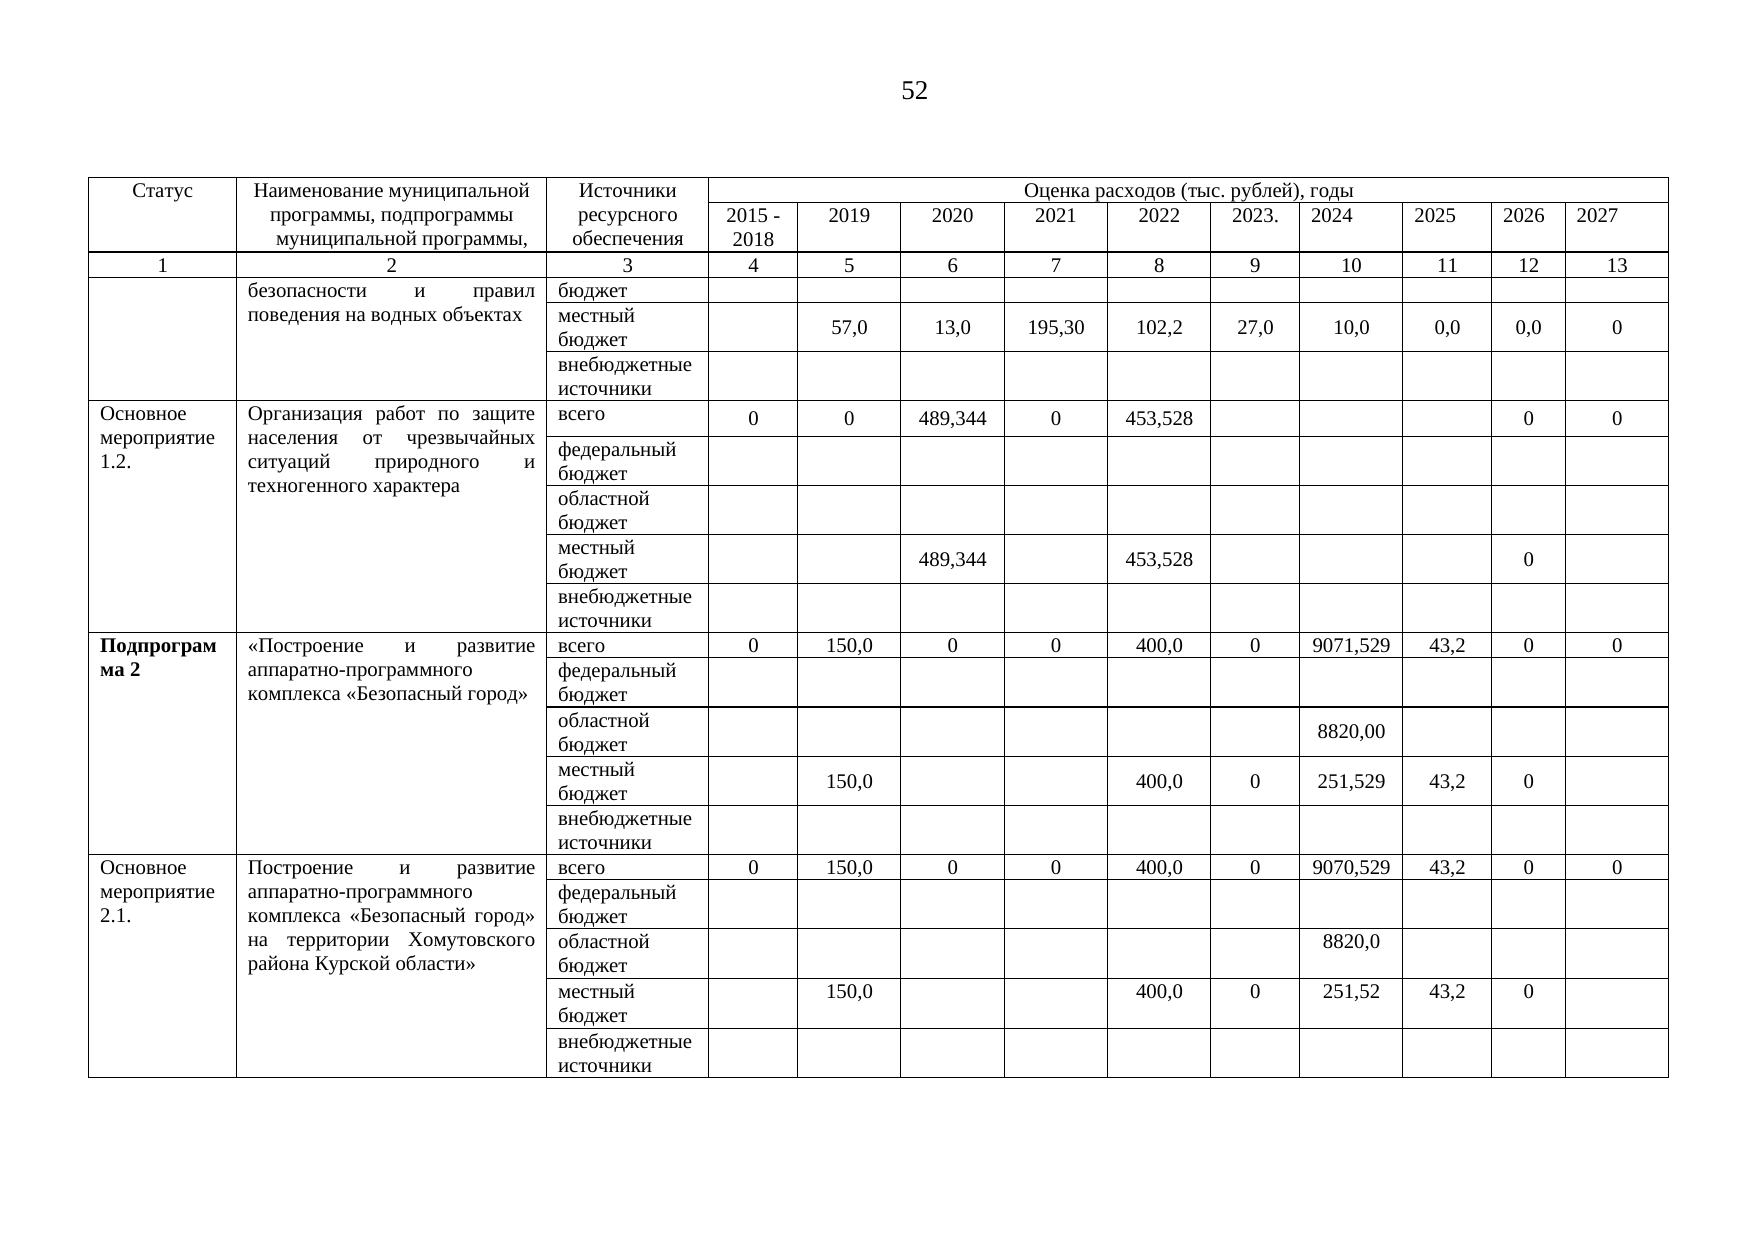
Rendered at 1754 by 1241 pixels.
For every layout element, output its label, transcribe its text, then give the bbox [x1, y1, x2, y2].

table_cell 102,2 [1108, 303, 1210, 351]
table_cell 0 [1005, 855, 1107, 879]
table_cell областной бюджет [547, 278, 708, 302]
table_cell [1403, 401, 1491, 436]
table_cell 43,2 [1403, 855, 1491, 879]
table_cell 57,0 [798, 303, 900, 351]
table_cell 489,344 [901, 535, 1004, 583]
table_cell 453,528 [1108, 401, 1210, 436]
table_cell [1566, 929, 1668, 978]
table_cell 0,0 [1492, 303, 1565, 351]
table_cell 0 [1566, 633, 1668, 657]
table_cell 0 [1492, 633, 1565, 657]
table_cell [709, 708, 797, 756]
table_cell 2027 [1566, 203, 1668, 251]
table_cell местный бюджет [547, 757, 708, 805]
table_cell [709, 658, 797, 706]
table_cell 12 [1492, 253, 1565, 277]
table_cell 11 [1403, 253, 1491, 277]
table_cell 9 [1211, 253, 1299, 277]
table_cell [709, 437, 797, 485]
table_cell 0 [1492, 401, 1565, 436]
table_cell [798, 1029, 900, 1077]
table_cell [1403, 278, 1491, 302]
table_cell [798, 535, 900, 583]
table_cell [901, 929, 1004, 978]
table_cell [1005, 437, 1107, 485]
table_cell [901, 352, 1004, 400]
table_cell [709, 486, 797, 534]
table_cell 400,0 [1108, 757, 1210, 805]
table_cell [1300, 352, 1402, 400]
table_cell [1566, 437, 1668, 485]
table_cell 150,0 [798, 855, 900, 879]
table_cell областной бюджет [547, 929, 708, 978]
table_cell [1300, 806, 1402, 854]
table_cell [1211, 584, 1299, 632]
table_cell [1108, 278, 1210, 302]
table_cell [1300, 1029, 1402, 1077]
table_cell 0 [798, 401, 900, 436]
table_cell [1300, 658, 1402, 706]
table_cell [901, 437, 1004, 485]
table_cell [1108, 708, 1210, 756]
table_cell [1492, 437, 1565, 485]
table_cell 489,344 [901, 401, 1004, 436]
table_header Статус [89, 178, 236, 251]
table_cell внебюджетные источники [547, 352, 708, 400]
table_cell [798, 658, 900, 706]
table_cell [1005, 979, 1107, 1028]
table_cell 2022 [1108, 203, 1210, 251]
table_cell [1211, 486, 1299, 534]
table_cell «Построение и развитие аппаратно-программного комплекса «Безопасный город» [237, 633, 546, 854]
table_cell 0 [901, 855, 1004, 879]
table_cell [709, 979, 797, 1028]
table_cell [1108, 352, 1210, 400]
table_cell [798, 806, 900, 854]
table_cell [1566, 278, 1668, 302]
table_cell [1566, 806, 1668, 854]
table_cell [1005, 806, 1107, 854]
table_cell [1492, 278, 1565, 302]
table_header Оценка расходов (тыс. рублей), годы [709, 178, 1668, 202]
table_cell [1403, 584, 1491, 632]
table_cell [798, 278, 900, 302]
table_cell [1005, 929, 1107, 978]
table_cell [1108, 880, 1210, 928]
table_cell [1566, 535, 1668, 583]
table_cell [901, 278, 1004, 302]
table_header Источники ресурсного обеспечения [547, 178, 708, 251]
table_cell федеральный бюджет [547, 880, 708, 928]
table_cell [1403, 880, 1491, 928]
table_cell внебюджетные источники [547, 1029, 708, 1077]
table_cell 3 [547, 253, 708, 277]
table_cell [1566, 584, 1668, 632]
table_cell 2019 [798, 203, 900, 251]
table_cell [1566, 979, 1668, 1028]
table_cell [1211, 658, 1299, 706]
table_cell 2026 [1492, 203, 1565, 251]
table_cell 8820,0 [1300, 929, 1402, 978]
table_cell 1 [89, 253, 236, 277]
table_cell [901, 486, 1004, 534]
table_cell 10 [1300, 253, 1402, 277]
table_cell 0 [901, 633, 1004, 657]
table_cell [1005, 278, 1107, 302]
table_cell [1492, 486, 1565, 534]
table_cell [1211, 708, 1299, 756]
table_cell [1492, 584, 1565, 632]
table_cell 9070,529 [1300, 855, 1402, 879]
table_cell [1108, 1029, 1210, 1077]
table_cell 13,0 [901, 303, 1004, 351]
table_cell внебюджетные источники [547, 806, 708, 854]
table_cell [1211, 535, 1299, 583]
table_cell [1403, 437, 1491, 485]
table_cell федеральный бюджет [547, 658, 708, 706]
table_cell [1492, 880, 1565, 928]
table_cell [1211, 278, 1299, 302]
table_cell [709, 278, 797, 302]
table_cell [1108, 929, 1210, 978]
table_cell [1566, 880, 1668, 928]
table_cell федеральный бюджет [547, 437, 708, 485]
table_cell Организация работ по защите населения от чрезвычайных ситуаций природного и техногенного характера [237, 401, 546, 632]
table_cell 2021 [1005, 203, 1107, 251]
table_cell [1403, 486, 1491, 534]
table_cell 2020 [901, 203, 1004, 251]
table_cell областной бюджет [547, 708, 708, 756]
table_cell [1108, 658, 1210, 706]
table_cell [798, 708, 900, 756]
table_cell [1300, 486, 1402, 534]
table_cell [709, 806, 797, 854]
table_cell [1211, 401, 1299, 436]
table_cell 0 [709, 855, 797, 879]
table_cell [1566, 658, 1668, 706]
table_cell [1403, 658, 1491, 706]
table_cell 0,0 [1403, 303, 1491, 351]
table_cell 0 [1211, 633, 1299, 657]
table_cell [1108, 584, 1210, 632]
table_cell 0 [1566, 855, 1668, 879]
table_cell 251,52 [1300, 979, 1402, 1028]
table_cell [901, 806, 1004, 854]
table_cell 0 [1211, 855, 1299, 879]
table_cell [798, 437, 900, 485]
table_cell [1300, 880, 1402, 928]
table_cell [901, 658, 1004, 706]
table_cell [1492, 929, 1565, 978]
table_cell [709, 303, 797, 351]
table_cell 2023. [1211, 203, 1299, 251]
table_cell [1403, 806, 1491, 854]
table_cell [709, 880, 797, 928]
table_cell [1300, 535, 1402, 583]
table_cell [709, 535, 797, 583]
table_cell [1108, 486, 1210, 534]
table_cell [1211, 1029, 1299, 1077]
table_cell [1005, 584, 1107, 632]
table_cell [1300, 584, 1402, 632]
table_cell [1005, 708, 1107, 756]
table_cell [1005, 757, 1107, 805]
table_cell 0 [709, 401, 797, 436]
table_cell 0 [709, 633, 797, 657]
table_cell 27,0 [1211, 303, 1299, 351]
table_cell [1211, 929, 1299, 978]
table_cell [1108, 806, 1210, 854]
table_cell [709, 757, 797, 805]
table_cell [1566, 352, 1668, 400]
table_cell местный бюджет [547, 303, 708, 351]
table_cell [901, 708, 1004, 756]
table_cell Основное мероприятие 1.2. [89, 401, 236, 632]
table_cell областной бюджет [547, 486, 708, 534]
table_cell [1566, 486, 1668, 534]
table_cell [1403, 708, 1491, 756]
table_cell [901, 1029, 1004, 1077]
table_cell всего [547, 855, 708, 879]
table_cell 0 [1492, 979, 1565, 1028]
table_cell [1403, 929, 1491, 978]
table_cell [798, 929, 900, 978]
table_cell 0 [1492, 535, 1565, 583]
table_cell [1492, 806, 1565, 854]
table_cell [1403, 535, 1491, 583]
table_cell 7 [1005, 253, 1107, 277]
table_cell 150,0 [798, 757, 900, 805]
table_cell 400,0 [1108, 855, 1210, 879]
table_cell [709, 584, 797, 632]
table_cell [1566, 1029, 1668, 1077]
table_cell 6 [901, 253, 1004, 277]
table_cell [1005, 535, 1107, 583]
table_cell 5 [798, 253, 900, 277]
table_cell 4 [709, 253, 797, 277]
table_cell 0 [1211, 979, 1299, 1028]
table_cell 251,529 [1300, 757, 1402, 805]
table_cell 0 [1566, 401, 1668, 436]
table_cell 43,2 [1403, 979, 1491, 1028]
table_cell всего [547, 401, 708, 436]
table_cell 8820,00 [1300, 708, 1402, 756]
table_cell [901, 757, 1004, 805]
table_cell [1566, 708, 1668, 756]
table_cell [1300, 278, 1402, 302]
table_cell [798, 584, 900, 632]
table_cell местный бюджет [547, 535, 708, 583]
table_cell [709, 1029, 797, 1077]
table_cell Построение и развитие аппаратно-программного комплекса «Безопасный город» на территории Хомутовского района Курской области» [237, 855, 546, 1077]
table_cell 0 [1211, 757, 1299, 805]
table_cell всего [547, 633, 708, 657]
table_cell 10,0 [1300, 303, 1402, 351]
table_cell [1211, 806, 1299, 854]
table_cell 2025 [1403, 203, 1491, 251]
table_cell 8 [1108, 253, 1210, 277]
table_cell 150,0 [798, 633, 900, 657]
table_cell 195,30 [1005, 303, 1107, 351]
table_cell [1211, 352, 1299, 400]
table_cell [1005, 1029, 1107, 1077]
table_cell 2015 -2018 [709, 203, 797, 251]
table_cell [709, 929, 797, 978]
table_cell [1300, 437, 1402, 485]
table_cell 9071,529 [1300, 633, 1402, 657]
table_cell Основное мероприятие 2.1. [89, 855, 236, 1077]
table_cell [1403, 1029, 1491, 1077]
table_cell [1403, 352, 1491, 400]
table_cell [1211, 437, 1299, 485]
table_cell 0 [1005, 401, 1107, 436]
table_cell [901, 880, 1004, 928]
table_cell [1492, 708, 1565, 756]
table_cell 0 [1005, 633, 1107, 657]
table_cell [901, 979, 1004, 1028]
table_cell [1300, 401, 1402, 436]
table_cell [1492, 658, 1565, 706]
table_cell 2024 [1300, 203, 1402, 251]
table_cell 13 [1566, 253, 1668, 277]
table_cell [1211, 880, 1299, 928]
table_cell [798, 486, 900, 534]
table_header Наименование муниципальной программы, подпрограммы муниципальной программы, ведомственной целевой программы, основного мероприятия [237, 178, 546, 251]
table_cell 0 [1566, 303, 1668, 351]
table_cell местный бюджет [547, 979, 708, 1028]
table_cell 0 [1492, 757, 1565, 805]
table_cell 0 [1492, 855, 1565, 879]
table_cell [901, 584, 1004, 632]
table_cell 2 [237, 253, 546, 277]
table_cell Подпрограмма 2 [89, 633, 236, 854]
table_cell [1005, 486, 1107, 534]
table_cell [1005, 352, 1107, 400]
table_cell 400,0 [1108, 979, 1210, 1028]
table_cell [798, 880, 900, 928]
table_cell 453,528 [1108, 535, 1210, 583]
table_cell внебюджетные источники [547, 584, 708, 632]
table_cell [709, 352, 797, 400]
table_cell [1108, 437, 1210, 485]
table_cell [798, 352, 900, 400]
table_cell [1492, 352, 1565, 400]
table_cell 400,0 [1108, 633, 1210, 657]
table_cell 43,2 [1403, 757, 1491, 805]
table_cell [1492, 1029, 1565, 1077]
table_cell [1005, 880, 1107, 928]
table_cell [1566, 757, 1668, 805]
table_cell 43,2 [1403, 633, 1491, 657]
table_cell [1005, 658, 1107, 706]
table_cell 150,0 [798, 979, 900, 1028]
